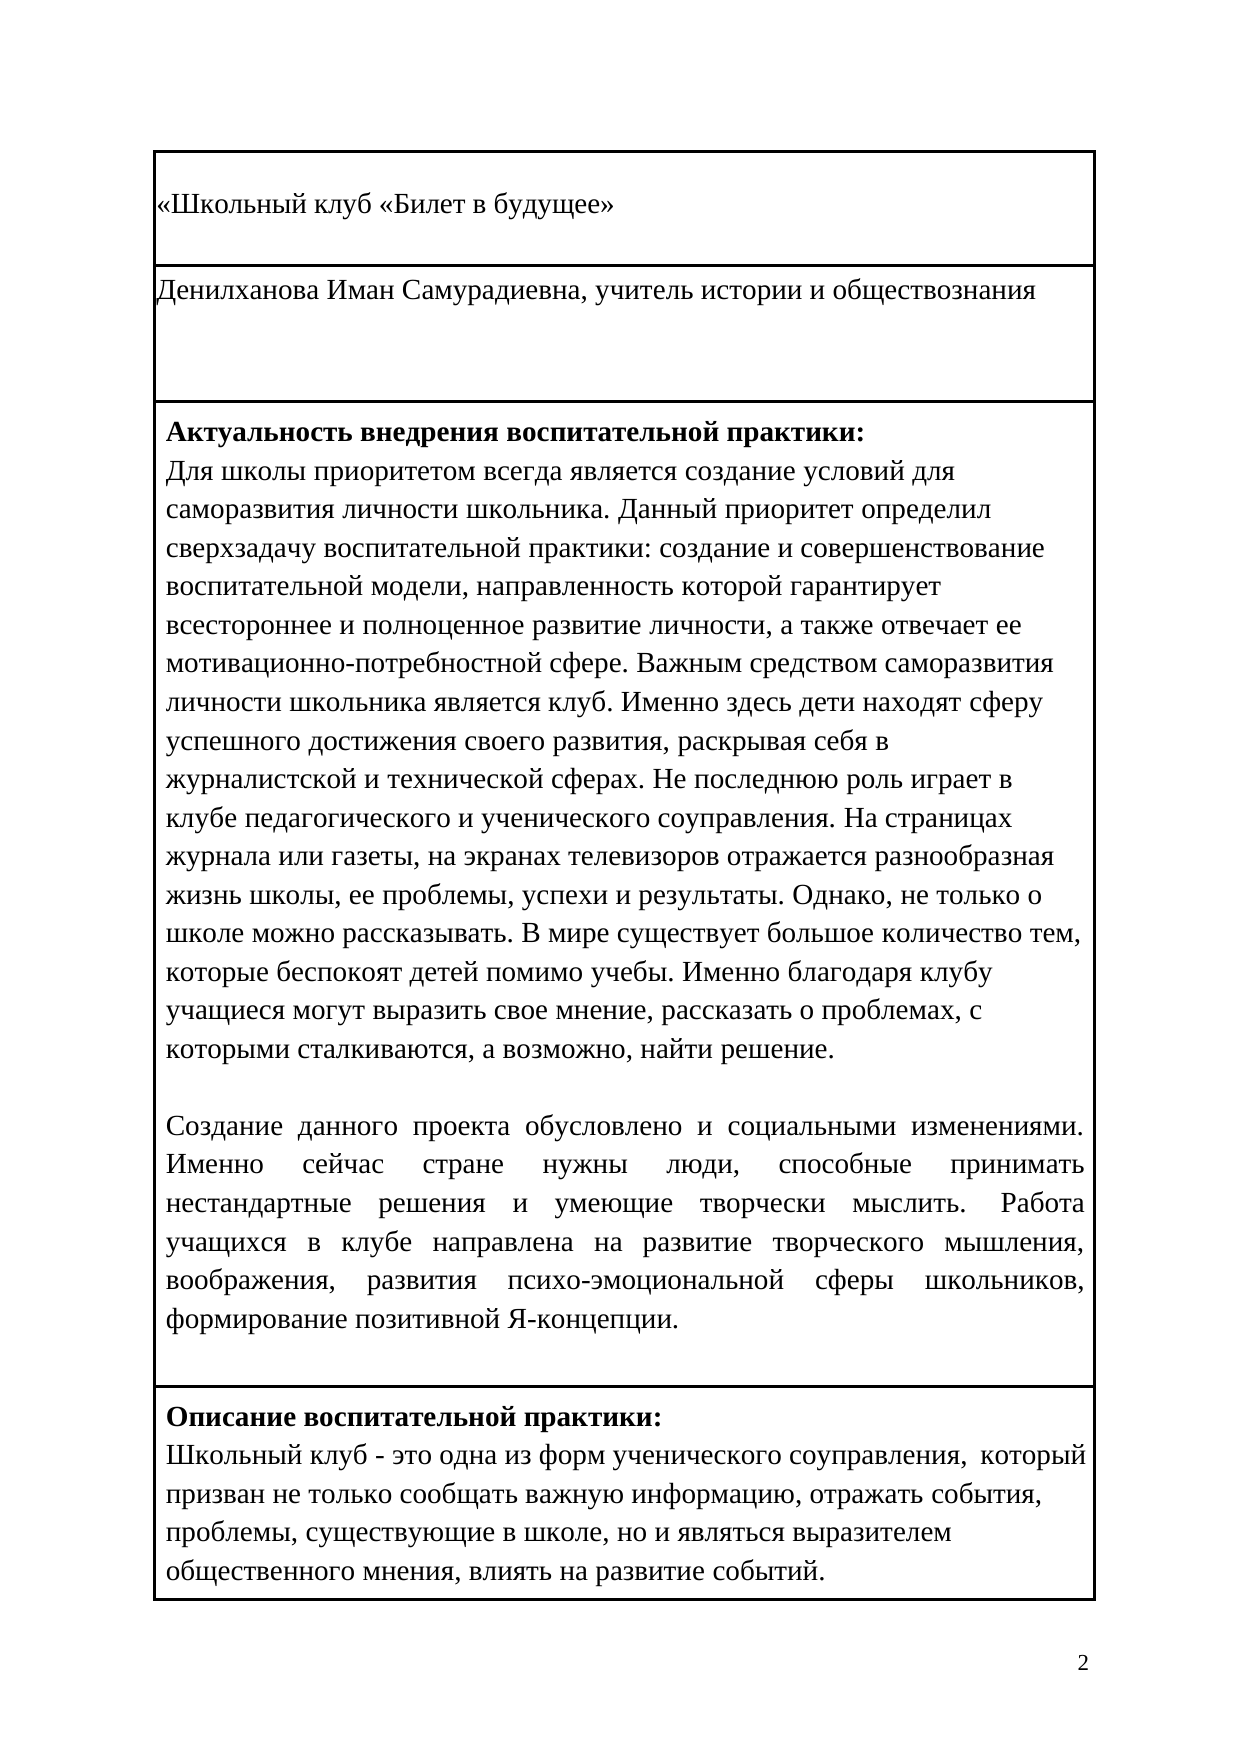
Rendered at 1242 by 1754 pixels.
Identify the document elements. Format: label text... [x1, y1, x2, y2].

table_cell Актуальность внедрения воспитательной практики: Для школы приоритетом всегда является создание условий для саморазвития личности школьника. Данный приоритет определил сверхзадачу воспитательной практики: создание и совершенствование воспитательной модели, направленность которой гарантирует всестороннее и полноценное развитие личности, а также отвечает ее мотивационно-потребностной сфере. Важным средством саморазвития личности школьника является клуб. Именно здесь дети находят сферу успешного достижения своего развития, раскрывая себя в журналистской и технической сферах. Не последнюю роль играет в клубе педагогического и ученического соуправления. На страницах журнала или газеты, на экранах телевизоров отражается разнообразная жизнь школы, ее проблемы, успехи и результаты. Однако, не только о школе можно рассказывать. В мире существует большое количество тем, которые беспокоят детей помимо учебы. Именно благодаря клубу учащиеся могут выразить свое мнение, рассказать о проблемах, с которыми сталкиваются, а возможно, найти решение. Создание данного проекта обусловлено и социальными изменениями. Именно сейчас стране нужны люди, способные принимать нестандартные решения и умеющие творчески мыслить. Работа учащихся в клубе направлена на развитие творческого мышления, воображения, развития психо-эмоциональной сферы школьников, формирование позитивной Я-концепции. [156, 403, 1093, 1384]
table_cell Денилханова Иман Самурадиевна, учитель истории и обществознания [156, 267, 1093, 400]
table_header «Школьный клуб «Билет в будущее» [156, 153, 1093, 264]
table_cell Описание воспитательной практики: Школьный клуб - это одна из форм ученического соуправления, который призван не только сообщать важную информацию, отражать события, проблемы, существующие в школе, но и являться выразителем общественного мнения, влиять на развитие событий. [156, 1388, 1093, 1598]
